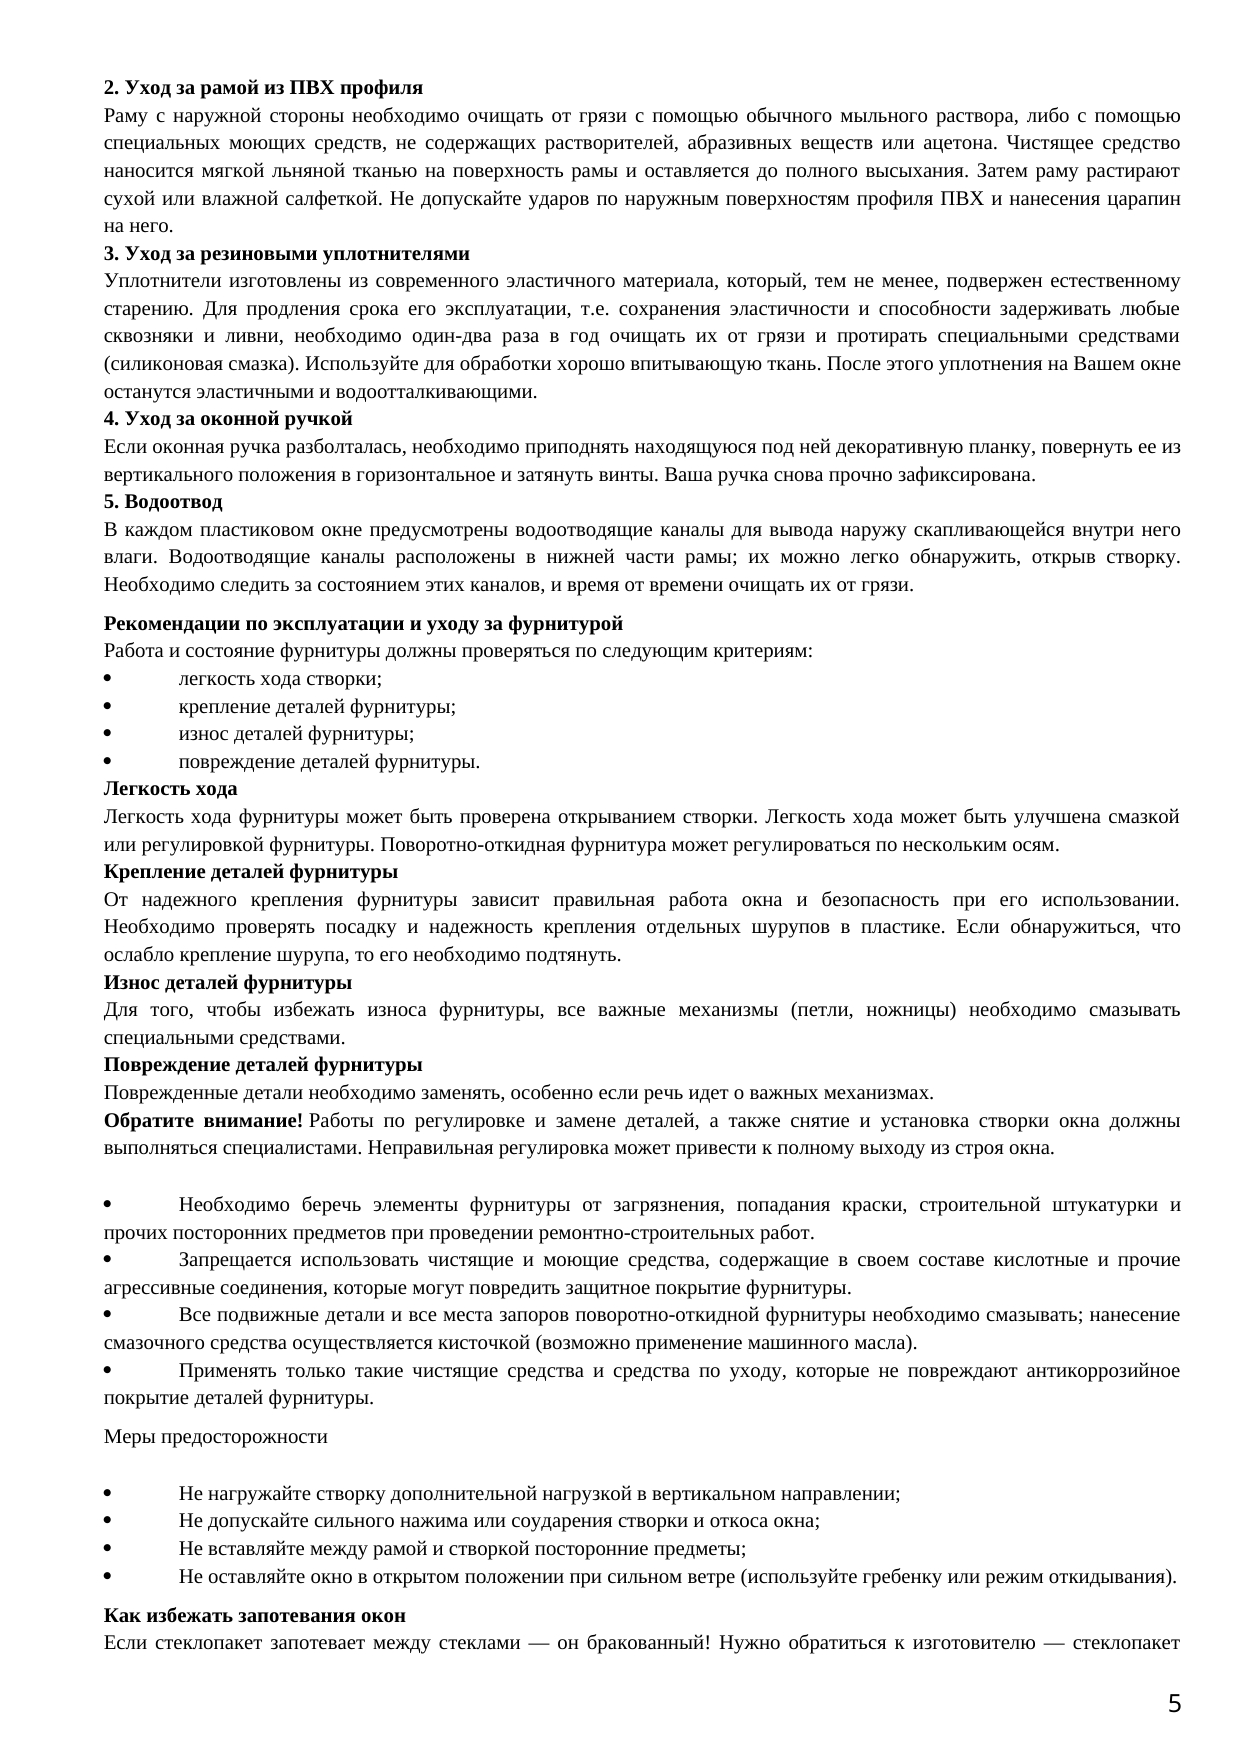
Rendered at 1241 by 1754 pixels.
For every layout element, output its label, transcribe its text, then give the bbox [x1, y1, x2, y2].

text 2. Уход за рамой из ПВХ профиля [103, 75, 1182, 99]
text Легкость хода [103, 776, 1182, 800]
list Необходимо беречь элементы фурнитуры от загрязнения, попадания краски, строительной штукатурки и прочих посторонних предметов при проведении ремонтно-строительных работ. [103, 1192, 1182, 1244]
text Легкость хода фурнитуры может быть проверена открыванием створки. Легкость хода может быть улучшена смазкой или регулировкой фурнитуры. Поворотно-откидная фурнитура может регулироваться по нескольким осям. [103, 804, 1182, 856]
text Обратите внимание! Работы по регулировке и замене деталей, а также снятие и установка створки окна должны выполняться специалистами. Неправильная регулировка может привести к полному выходу из строя окна. [103, 1108, 1182, 1159]
text Уплотнители изготовлены из современного эластичного материала, который, тем не менее, подвержен естественному старению. Для продления срока его эксплуатации, т.е. сохранения эластичности и способности задерживать любые сквозняки и ливни, необходимо один-два раза в год очищать их от грязи и протирать специальными средствами (силиконовая смазка). Используйте для обработки хорошо впитывающую ткань. После этого уплотнения на Вашем окне останутся эластичными и водоотталкивающими. [103, 268, 1182, 403]
text Если оконная ручка разболталась, необходимо приподнять находящуюся под ней декоративную планку, повернуть ее из вертикального положения в горизонтальное и затянуть винты. Ваша ручка снова прочно зафиксирована. [103, 434, 1182, 486]
text Работа и состояние фурнитуры должны проверяться по следующим критериям: [103, 638, 1182, 662]
list Запрещается использовать чистящие и моющие средства, содержащие в своем составе кислотные и прочие агрессивные соединения, которые могут повредить защитное покрытие фурнитуры. [103, 1247, 1182, 1299]
text Раму с наружной стороны необходимо очищать от грязи с помощью обычного мыльного раствора, либо с помощью специальных моющих средств, не содержащих растворителей, абразивных веществ или ацетона. Чистящее средство наносится мягкой льняной тканью на поверхность рамы и оставляется до полного высыхания. Затем раму растирают сухой или влажной салфеткой. Не допускайте ударов по наружным поверхностям профиля ПВХ и нанесения царапин на него. [103, 103, 1182, 237]
list легкость хода створки; [103, 666, 1182, 690]
text 3. Уход за резиновыми уплотнителями [103, 241, 1182, 265]
list Все подвижные детали и все места запоров поворотно-откидной фурнитуры необходимо смазывать; нанесение смазочного средства осуществляется кисточкой (возможно применение машинного масла). [103, 1302, 1182, 1354]
text От надежного крепления фурнитуры зависит правильная работа окна и безопасность при его использовании. Необходимо проверять посадку и надежность крепления отдельных шурупов в пластике. Если обнаружиться, что ослабло крепление шурупа, то его необходимо подтянуть. [103, 887, 1182, 966]
text Как избежать запотевания окон [103, 1602, 1182, 1627]
text Для того, чтобы избежать износа фурнитуры, все важные механизмы (петли, ножницы) необходимо смазывать специальными средствами. [103, 997, 1182, 1049]
text Поврежденные детали необходимо заменять, особенно если речь идет о важных механизмах. [103, 1080, 1182, 1104]
list Применять только такие чистящие средства и средства по уходу, которые не повреждают антикоррозийное покрытие деталей фурнитуры. [103, 1358, 1182, 1409]
text 5. Водоотвод [103, 489, 1182, 513]
text Рекомендации по эксплуатации и уходу за фурнитурой [103, 611, 1182, 635]
text 4. Уход за оконной ручкой [103, 406, 1182, 430]
text Повреждение деталей фурнитуры [103, 1052, 1182, 1076]
list Не нагружайте створку дополнительной нагрузкой в вертикальном направлении; [103, 1481, 1182, 1505]
list Не оставляйте окно в открытом положении при сильном ветре (используйте гребенку или режим откидывания). [103, 1564, 1182, 1588]
text Крепление деталей фурнитуры [103, 859, 1182, 883]
list износ деталей фурнитуры; [103, 721, 1182, 745]
list Не допускайте сильного нажима или соударения створки и откоса окна; [103, 1508, 1182, 1532]
list крепление деталей фурнитуры; [103, 693, 1182, 718]
list повреждение деталей фурнитуры. [103, 749, 1182, 773]
list Не вставляйте между рамой и створкой посторонние предметы; [103, 1536, 1182, 1560]
text Меры предосторожности [103, 1424, 1182, 1448]
text В каждом пластиковом окне предусмотрены водоотводящие каналы для вывода наружу скапливающейся внутри него влаги. Водоотводящие каналы расположены в нижней части рамы; их можно легко обнаружить, открыв створку. Необходимо следить за состоянием этих каналов, и время от времени очищать их от грязи. [103, 517, 1182, 596]
text Износ деталей фурнитуры [103, 969, 1182, 994]
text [103, 1630, 1182, 1654]
